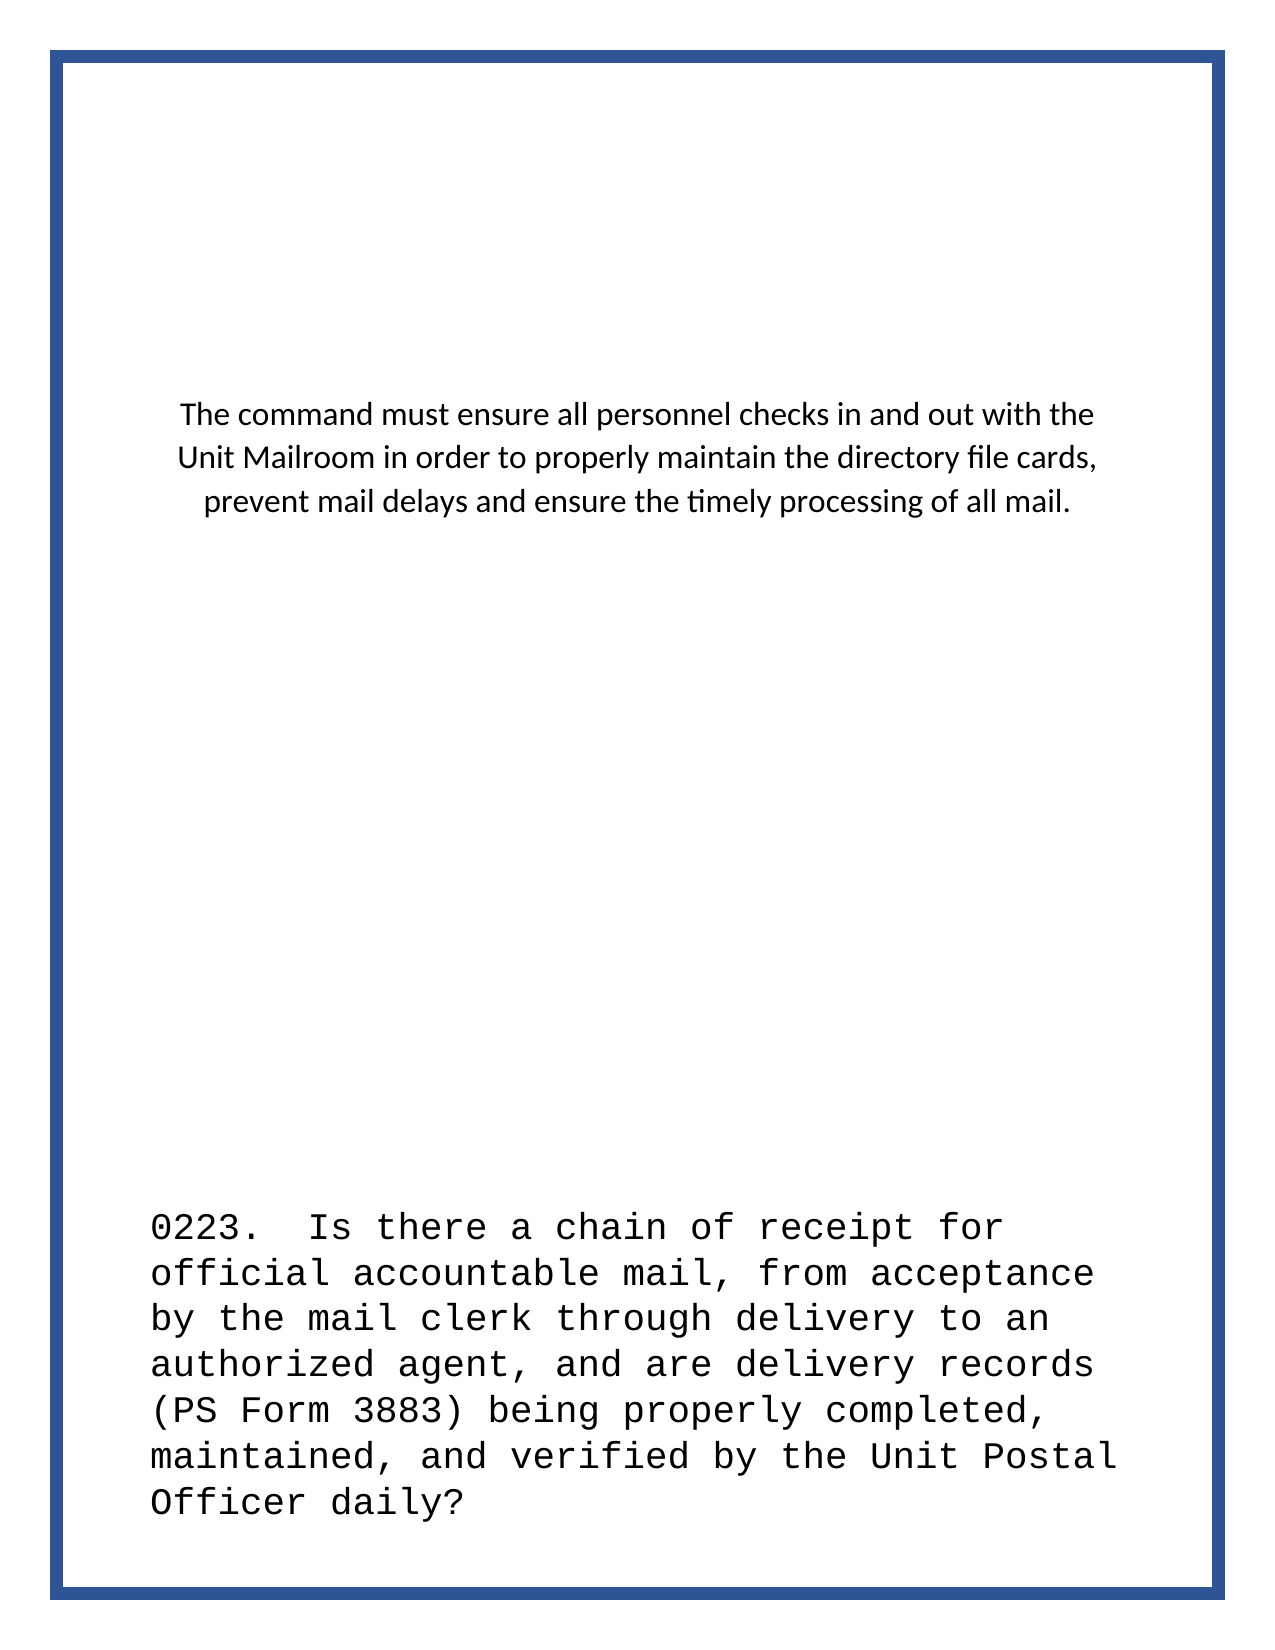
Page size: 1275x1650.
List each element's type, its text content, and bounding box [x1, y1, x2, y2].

text 0223. Is there a chain of receipt for official accountable mail, from acceptance by the mail clerk through delivery to an authorized agent, and are delivery records (PS Form 3883) being properly completed, maintained, and verified by the Unit Postal Officer daily? [150, 1208, 1125, 1525]
text The command must ensure all personnel checks in and out with the Unit Mailroom in order to properly maintain the directory file cards, prevent mail delays and ensure the timely processing of all mail. [150, 392, 1125, 521]
